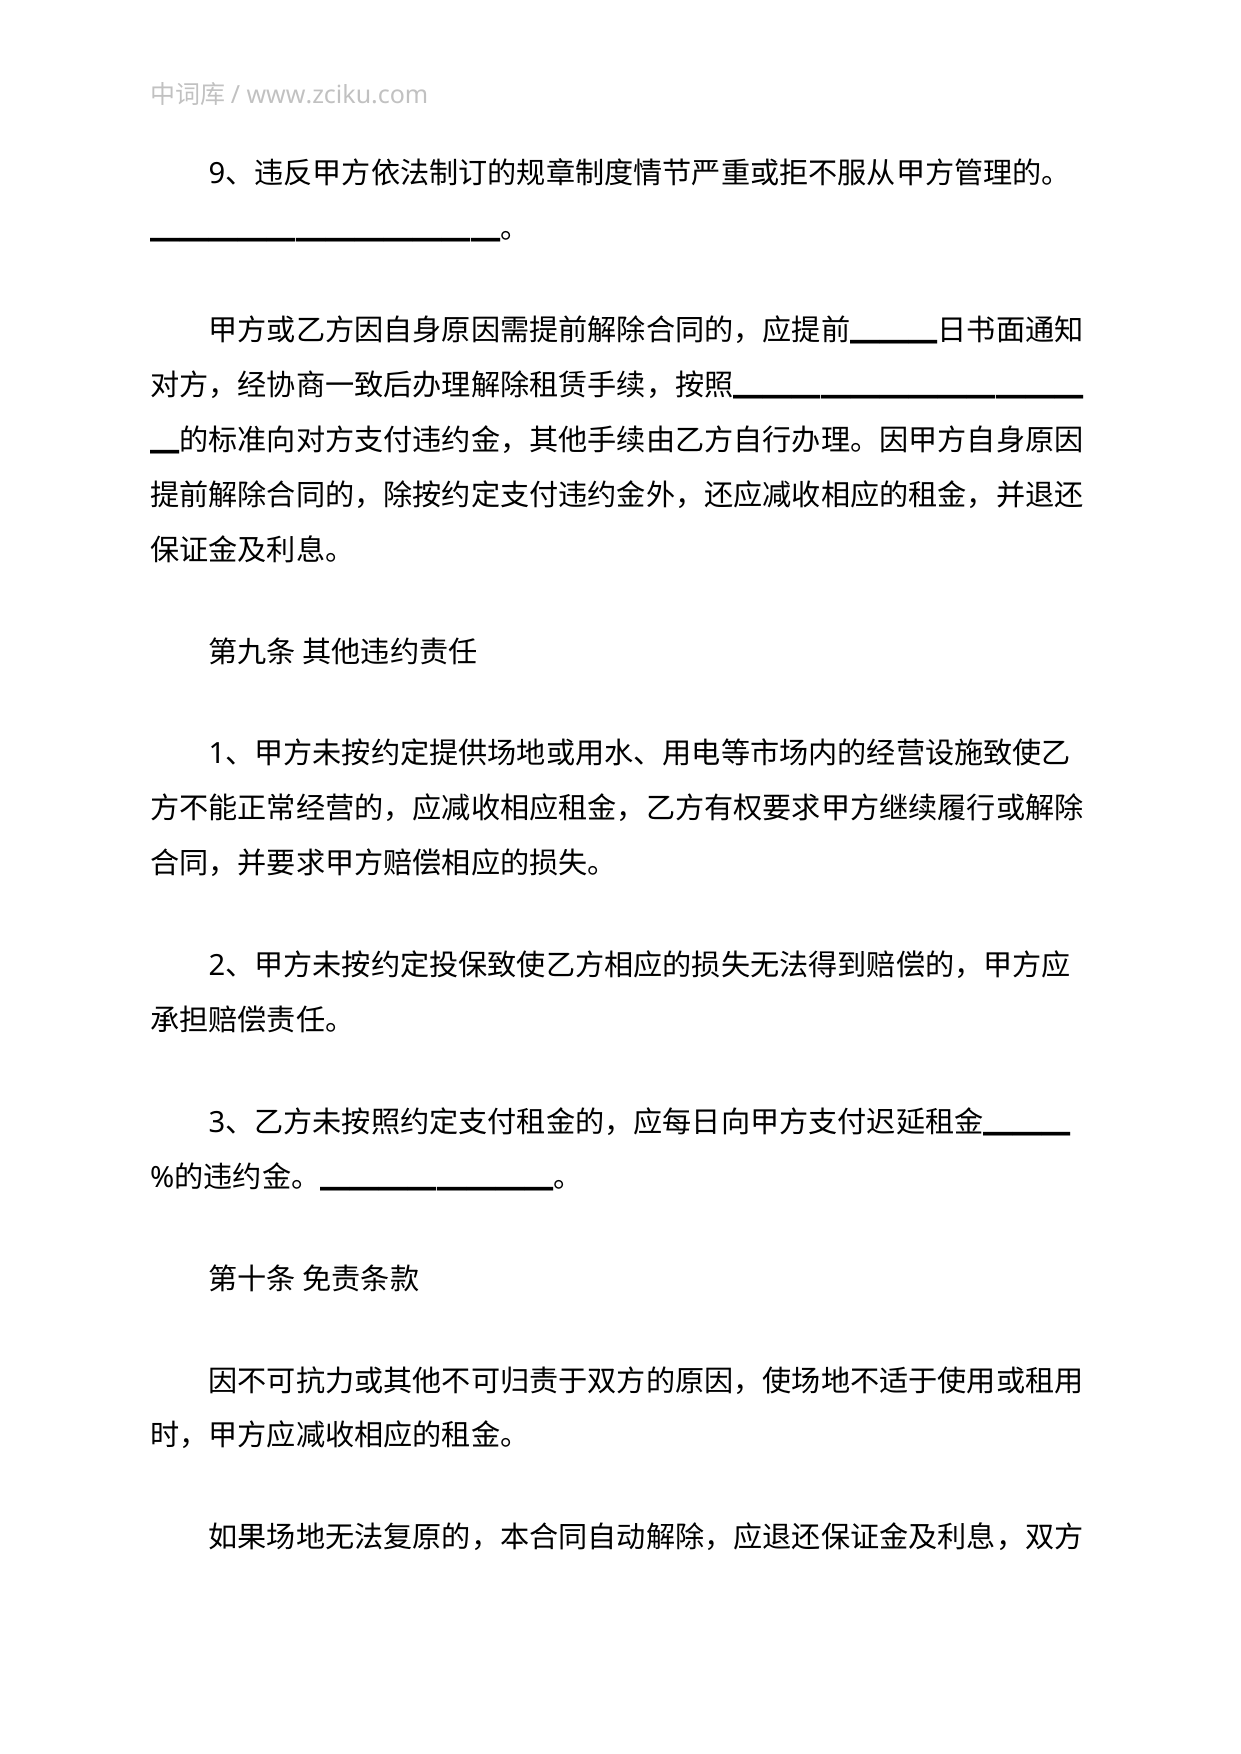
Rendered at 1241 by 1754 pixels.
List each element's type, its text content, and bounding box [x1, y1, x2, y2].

text 甲方或乙方因自身原因需提前解除合同的，应提前▁▁▁日书面通知对方，经协商一致后办理解除租赁手续，按照▁▁▁▁▁▁▁▁▁▁▁▁▁的标准向对方支付违约金，其他手续由乙方自行办理。因甲方自身原因提前解除合同的，除按约定支付违约金外，还应减收相应的租金，并退还保证金及利息。 [150, 307, 1090, 569]
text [150, 1514, 1090, 1556]
text 第十条 免责条款 [150, 1255, 1090, 1298]
text 1、甲方未按约定提供场地或用水、用电等市场内的经营设施致使乙方不能正常经营的，应减收相应租金，乙方有权要求甲方继续履行或解除合同，并要求甲方赔偿相应的损失。 [150, 730, 1090, 882]
text 3、乙方未按照约定支付租金的，应每日向甲方支付迟延租金▁▁▁%的违约金。▁▁▁▁▁▁▁▁。 [150, 1098, 1090, 1196]
text 因不可抗力或其他不可归责于双方的原因，使场地不适于使用或租用时，甲方应减收相应的租金。 [150, 1357, 1090, 1454]
text 第九条 其他违约责任 [150, 628, 1090, 670]
text 9、违反甲方依法制订的规章制度情节严重或拒不服从甲方管理的。▁▁▁▁▁▁▁▁▁▁▁▁。 [150, 150, 1090, 247]
text 2、甲方未按约定投保致使乙方相应的损失无法得到赔偿的，甲方应承担赔偿责任。 [150, 942, 1090, 1039]
